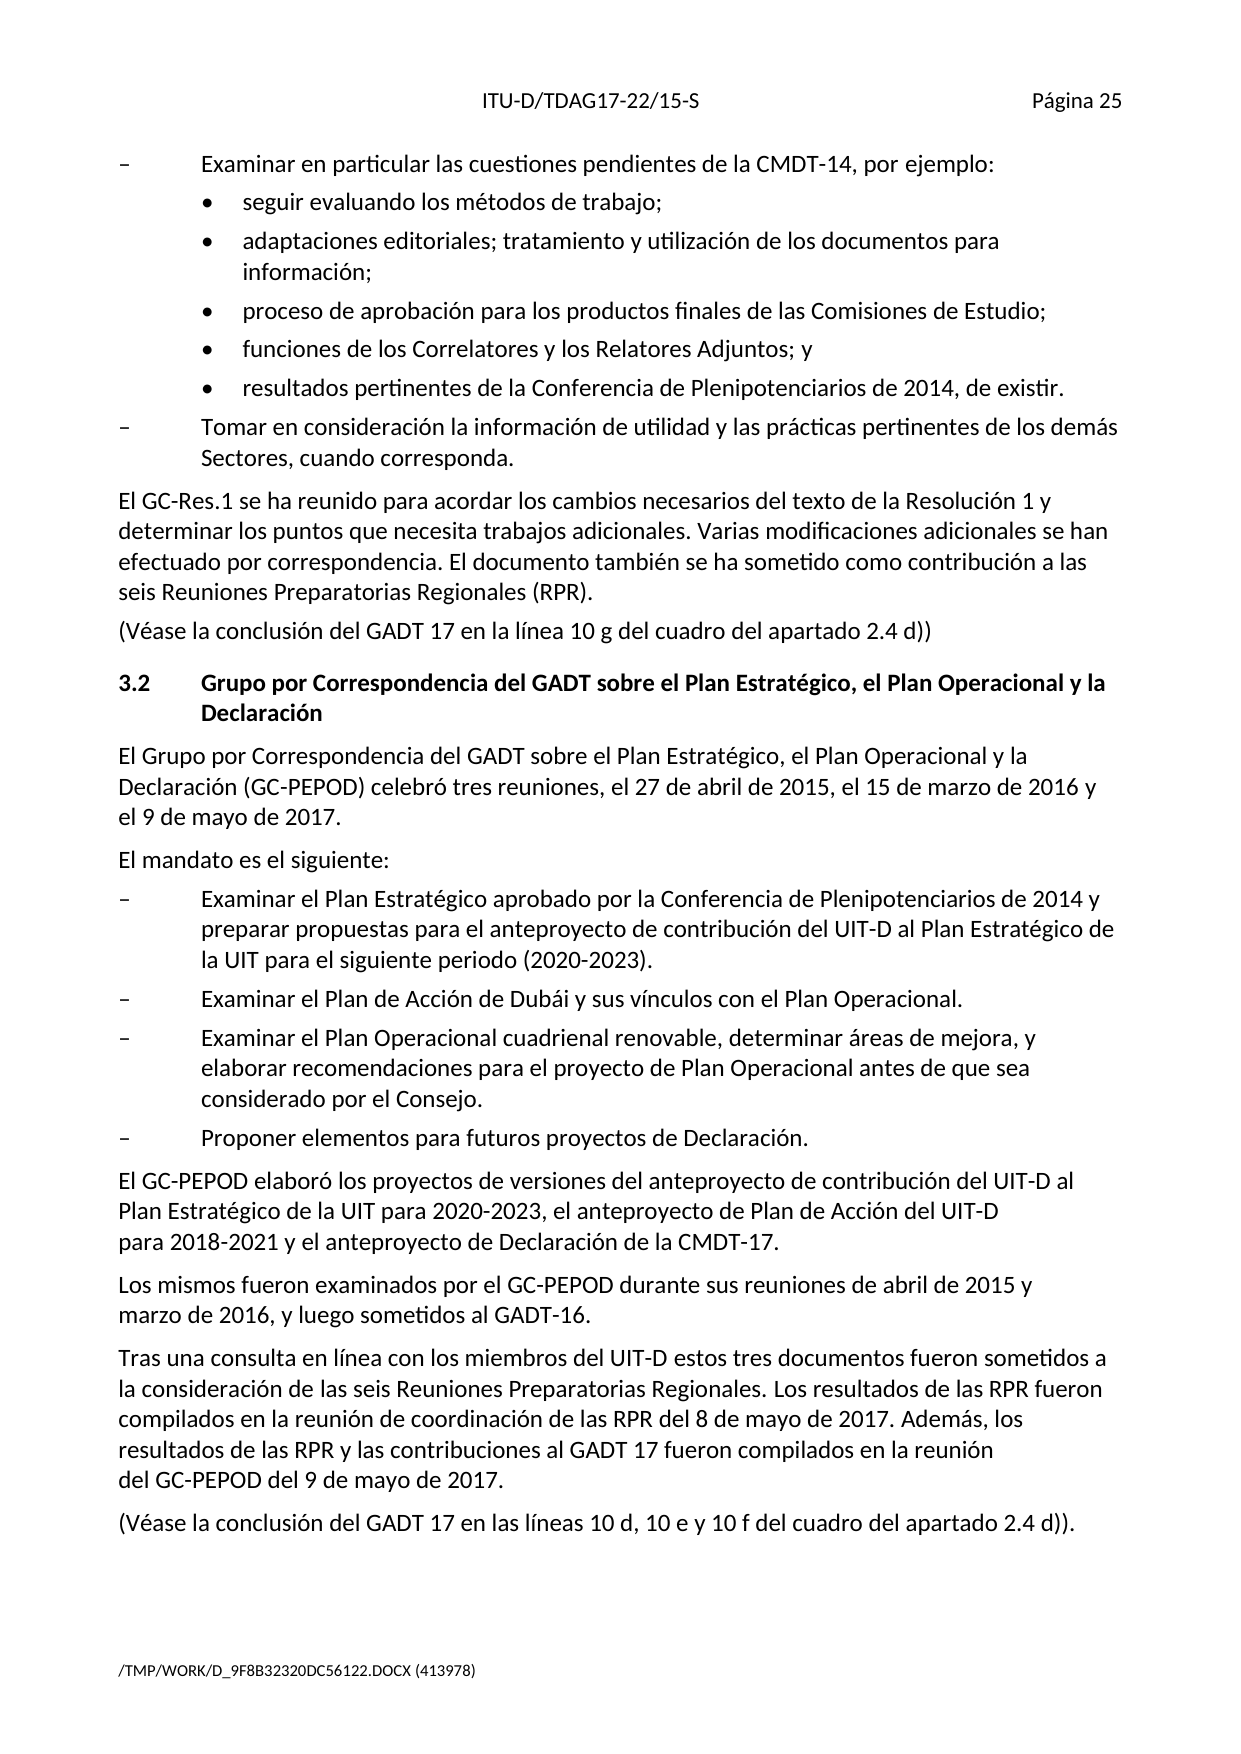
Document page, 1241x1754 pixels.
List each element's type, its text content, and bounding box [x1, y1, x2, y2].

text El Grupo por Correspondencia del GADT sobre el Plan Estratégico, el Plan Operacional y la Declaración (GC-PEPOD) celebró tres reuniones, el 27 de abril de 2015, el 15 de marzo de 2016 y el 9 de mayo de 2017. [118, 740, 1122, 832]
text – Examinar el Plan de Acción de Dubái y sus vínculos con el Plan Operacional. [118, 983, 1122, 1013]
text (Véase la conclusión del GADT 17 en las líneas 10 d, 10 e y 10 f del cuadro del apartado 2.4 d)). [118, 1507, 1122, 1538]
text • funciones de los Correlatores y los Relatores Adjuntos; y [201, 334, 1122, 364]
subtitle 3.2 Grupo por Correspondencia del GADT sobre el Plan Estratégico, el Plan Operacional y la Declaración [118, 667, 1122, 728]
text – Proponer elementos para futuros proyectos de Declaración. [118, 1122, 1122, 1152]
text (Véase la conclusión del GADT 17 en la línea 10 g del cuadro del apartado 2.4 d)) [118, 615, 1122, 646]
text El mandato es el siguiente: [118, 844, 1122, 875]
text – Examinar el Plan Estratégico aprobado por la Conferencia de Plenipotenciarios de 2014 y preparar propuestas para el anteproyecto de contribución del UIT-D al Plan Estratégico de la UIT para el siguiente periodo (2020-2023). [118, 883, 1122, 975]
text El GC-PEPOD elaboró los proyectos de versiones del anteproyecto de contribución del UIT-D al Plan Estratégico de la UIT para 2020-2023, el anteproyecto de Plan de Acción del UIT-D para 2018-2021 y el anteproyecto de Declaración de la CMDT-17. [118, 1165, 1122, 1256]
text – Examinar en particular las cuestiones pendientes de la CMDT-14, por ejemplo: [118, 148, 1122, 178]
text • seguir evaluando los métodos de trabajo; [201, 187, 1122, 217]
text El GC-Res.1 se ha reunido para acordar los cambios necesarios del texto de la Resolución 1 y determinar los puntos que necesita trabajos adicionales. Varias modificaciones adicionales se han efectuado por correspondencia. El documento también se ha sometido como contribución a las seis Reuniones Preparatorias Regionales (RPR). [118, 485, 1122, 607]
text • resultados pertinentes de la Conferencia de Plenipotenciarios de 2014, de existir. [201, 372, 1122, 403]
text – Examinar el Plan Operacional cuadrienal renovable, determinar áreas de mejora, y elaborar recomendaciones para el proyecto de Plan Operacional antes de que sea considerado por el Consejo. [118, 1022, 1122, 1113]
text – Tomar en consideración la información de utilidad y las prácticas pertinentes de los demás Sectores, cuando corresponda. [118, 411, 1122, 472]
text Tras una consulta en línea con los miembros del UIT-D estos tres documentos fueron sometidos a la consideración de las seis Reuniones Preparatorias Regionales. Los resultados de las RPR fueron compilados en la reunión de coordinación de las RPR del 8 de mayo de 2017. Además, los resultados de las RPR y las contribuciones al GADT 17 fueron compilados en la reunión del GC-PEPOD del 9 de mayo de 2017. [118, 1342, 1122, 1495]
text • proceso de aprobación para los productos finales de las Comisiones de Estudio; [201, 295, 1122, 325]
text • adaptaciones editoriales; tratamiento y utilización de los documentos para información; [201, 225, 1122, 286]
text Los mismos fueron examinados por el GC-PEPOD durante sus reuniones de abril de 2015 y marzo de 2016, y luego sometidos al GADT-16. [118, 1269, 1122, 1330]
